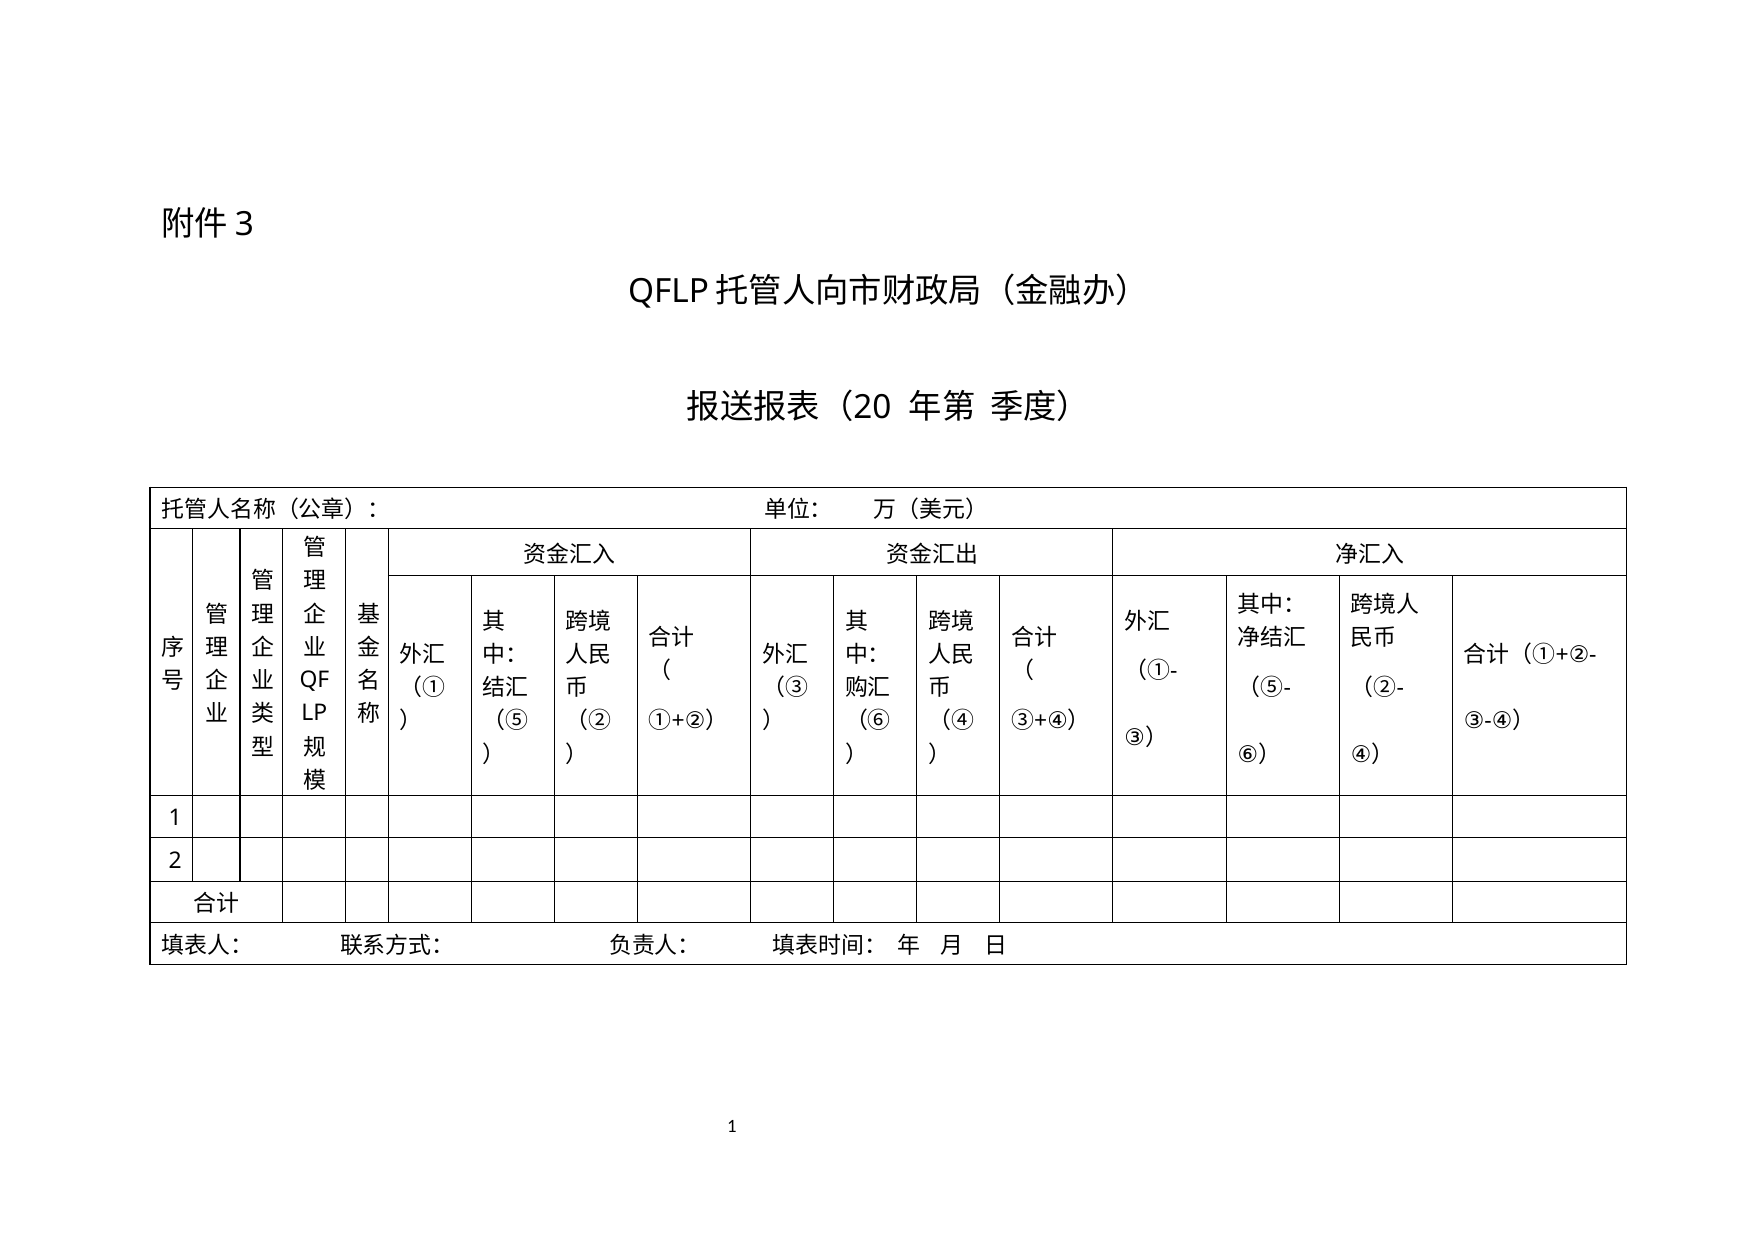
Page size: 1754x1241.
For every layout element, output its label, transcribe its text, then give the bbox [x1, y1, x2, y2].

table_cell [555, 796, 637, 837]
table_cell [346, 838, 388, 881]
table_cell [1000, 838, 1112, 881]
table_cell [241, 796, 282, 837]
table_cell [389, 796, 471, 837]
table_cell [283, 838, 345, 881]
table_cell 基金名称 [346, 529, 388, 795]
table_cell [834, 838, 916, 881]
table_cell 序号 [151, 529, 192, 795]
table_cell 跨境人民币（②-④） [1340, 576, 1452, 795]
table_cell [283, 796, 345, 837]
table_cell [917, 796, 999, 837]
table_cell [751, 796, 833, 837]
table_cell [346, 882, 388, 922]
table_cell 跨境人民币（②） [555, 576, 637, 795]
table_cell 资金汇出 [751, 529, 1112, 575]
table_cell 托管人名称（公章）： 单位： 万（美元） [151, 488, 1626, 528]
table_cell [917, 882, 999, 922]
table_cell 合计 [151, 882, 282, 922]
table_cell [555, 838, 637, 881]
table_cell [389, 838, 471, 881]
table_cell [834, 882, 916, 922]
table_cell [389, 882, 471, 922]
table_cell 其中：净结汇（⑤-⑥） [1227, 576, 1339, 795]
table_cell [834, 796, 916, 837]
table_cell 外汇（①-③） [1113, 576, 1226, 795]
table_cell [346, 796, 388, 837]
table_cell [1453, 796, 1626, 837]
table_cell 填表人： 联系方式： 负责人： 填表时间： 年 月 日 [151, 923, 1626, 964]
table_cell 其中：结汇（⑤） [472, 576, 554, 795]
table_cell 合计（①+②） [638, 576, 750, 795]
table_header 附件3 QFLP托管人向市财政局（金融办） 报送报表（20 年第 季度） [150, 188, 1626, 487]
table_cell [1453, 882, 1626, 922]
table_cell [638, 796, 750, 837]
table_cell [1000, 882, 1112, 922]
table_cell 资金汇入 [389, 529, 750, 575]
table_cell [638, 838, 750, 881]
table_cell 合计（③+④） [1000, 576, 1112, 795]
table_cell [1113, 838, 1226, 881]
table_cell 管理企业 [193, 529, 239, 795]
table_cell 2 [151, 838, 192, 881]
table_cell [1227, 838, 1339, 881]
table_cell 1 [151, 796, 192, 837]
table_cell [472, 882, 554, 922]
table_cell [1113, 796, 1226, 837]
table_cell [241, 838, 282, 881]
table_cell [472, 838, 554, 881]
table_cell 跨境人民币（④） [917, 576, 999, 795]
table_cell [555, 882, 637, 922]
table_cell [638, 882, 750, 922]
table_cell [472, 796, 554, 837]
table_cell [1227, 796, 1339, 837]
table_cell [283, 882, 345, 922]
table_cell [1113, 882, 1226, 922]
table_cell [1000, 796, 1112, 837]
table_cell 外汇（③） [751, 576, 833, 795]
table_cell 管理企业QFLP规模 [283, 529, 345, 795]
table_cell [1453, 838, 1626, 881]
table_cell 外汇（①） [389, 576, 471, 795]
table_cell [917, 838, 999, 881]
table_cell [751, 882, 833, 922]
table_cell 净汇入 [1113, 529, 1626, 575]
table_cell [1340, 796, 1452, 837]
table_cell 合计（①+②-③-④） [1453, 576, 1626, 795]
table_cell [751, 838, 833, 881]
table_cell [193, 796, 239, 837]
table_cell [1227, 882, 1339, 922]
table_cell [1340, 882, 1452, 922]
table_cell [1340, 838, 1452, 881]
table_cell [193, 838, 239, 881]
table_cell 其中：购汇（⑥） [834, 576, 916, 795]
table_cell 管理企业类型 [241, 529, 282, 795]
